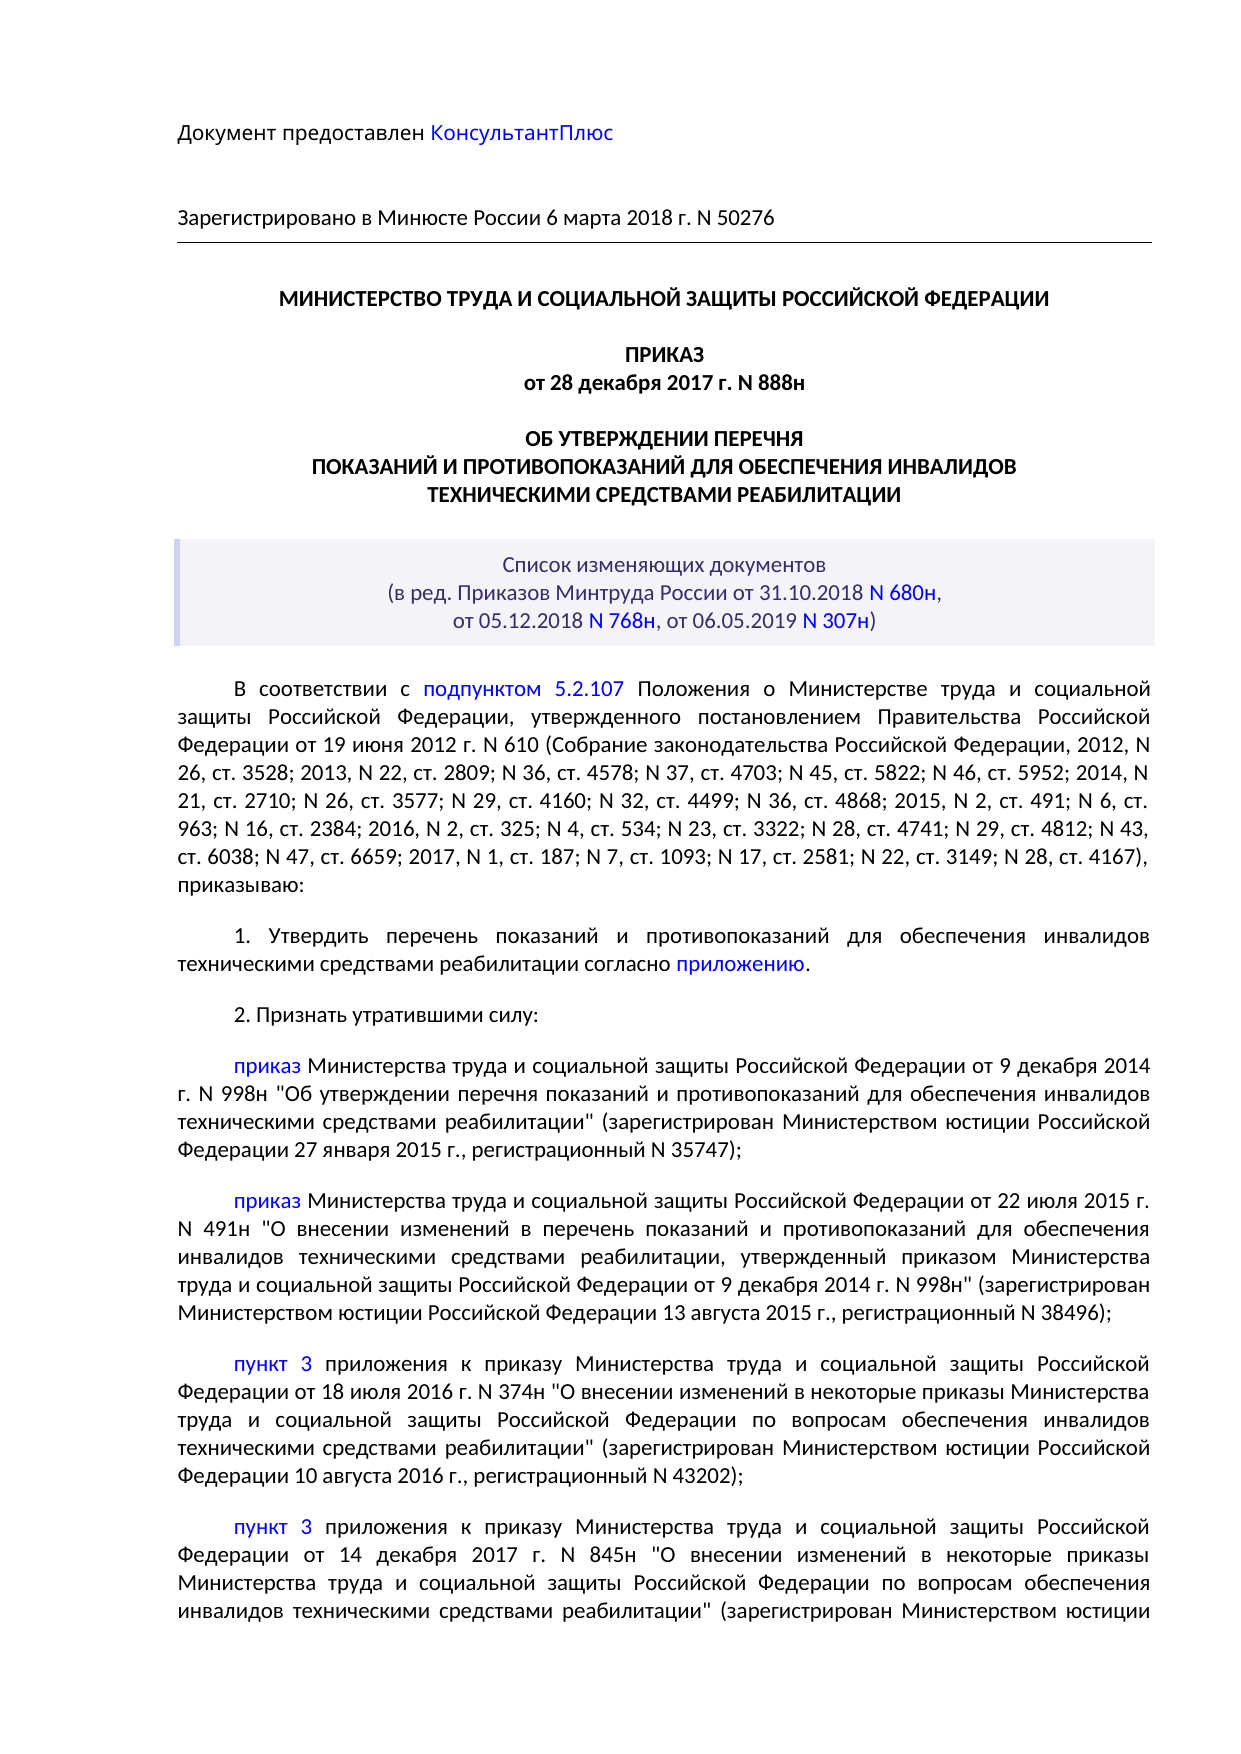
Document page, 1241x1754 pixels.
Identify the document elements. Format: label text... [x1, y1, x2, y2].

title ТЕХНИЧЕСКИМИ СРЕДСТВАМИ РЕАБИЛИТАЦИИ [177, 480, 1152, 508]
text приказ Министерства труда и социальной защиты Российской Федерации от 22 июля 2015 г. N 491н "О внесении изменений в перечень показаний и противопоказаний для обеспечения инвалидов техническими средствами реабилитации, утвержденный приказом Министерства труда и социальной защиты Российской Федерации от 9 декабря 2014 г. N 998н" (зарегистрирован Министерством юстиции Российской Федерации 13 августа 2015 г., регистрационный N 38496); [177, 1186, 1152, 1326]
text 2. Признать утратившими силу: [177, 1000, 1152, 1028]
title ПОКАЗАНИЙ И ПРОТИВОПОКАЗАНИЙ ДЛЯ ОБЕСПЕЧЕНИЯ ИНВАЛИДОВ [177, 452, 1152, 480]
table_header Список изменяющих документов (в ред. Приказов Минтруда России от 31.10.2018 N 680н, от 05.12.2018 N 768н, от 06.05.2019 N 307н) [180, 539, 1149, 646]
title МИНИСТЕРСТВО ТРУДА И СОЦИАЛЬНОЙ ЗАЩИТЫ РОССИЙСКОЙ ФЕДЕРАЦИИ [177, 284, 1152, 312]
text пункт 3 приложения к приказу Министерства труда и социальной защиты Российской Федерации от 18 июля 2016 г. N 374н "О внесении изменений в некоторые приказы Министерства труда и социальной защиты Российской Федерации по вопросам обеспечения инвалидов техническими средствами реабилитации" (зарегистрирован Министерством юстиции Российской Федерации 10 августа 2016 г., регистрационный N 43202); [177, 1349, 1152, 1489]
title от 28 декабря 2017 г. N 888н [177, 368, 1152, 396]
text 1. Утвердить перечень показаний и противопоказаний для обеспечения инвалидов техническими средствами реабилитации согласно приложению. [177, 921, 1152, 977]
title ОБ УТВЕРЖДЕНИИ ПЕРЕЧНЯ [177, 424, 1152, 452]
text приказ Министерства труда и социальной защиты Российской Федерации от 9 декабря 2014 г. N 998н "Об утверждении перечня показаний и противопоказаний для обеспечения инвалидов техническими средствами реабилитации" (зарегистрирован Министерством юстиции Российской Федерации 27 января 2015 г., регистрационный N 35747); [177, 1051, 1152, 1163]
title Документ предоставлен КонсультантПлюс [177, 118, 1152, 175]
text Зарегистрировано в Минюсте России 6 марта 2018 г. N 50276 [177, 203, 1152, 231]
text В соответствии с подпунктом 5.2.107 Положения о Министерстве труда и социальной защиты Российской Федерации, утвержденного постановлением Правительства Российской Федерации от 19 июня 2012 г. N 610 (Собрание законодательства Российской Федерации, 2012, N 26, ст. 3528; 2013, N 22, ст. 2809; N 36, ст. 4578; N 37, ст. 4703; N 45, ст. 5822; N 46, ст. 5952; 2014, N 21, ст. 2710; N 26, ст. 3577; N 29, ст. 4160; N 32, ст. 4499; N 36, ст. 4868; 2015, N 2, ст. 491; N 6, ст. 963; N 16, ст. 2384; 2016, N 2, ст. 325; N 4, ст. 534; N 23, ст. 3322; N 28, ст. 4741; N 29, ст. 4812; N 43, ст. 6038; N 47, ст. 6659; 2017, N 1, ст. 187; N 7, ст. 1093; N 17, ст. 2581; N 22, ст. 3149; N 28, ст. 4167), приказываю: [177, 674, 1152, 898]
title ПРИКАЗ [177, 340, 1152, 368]
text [177, 1512, 1152, 1624]
